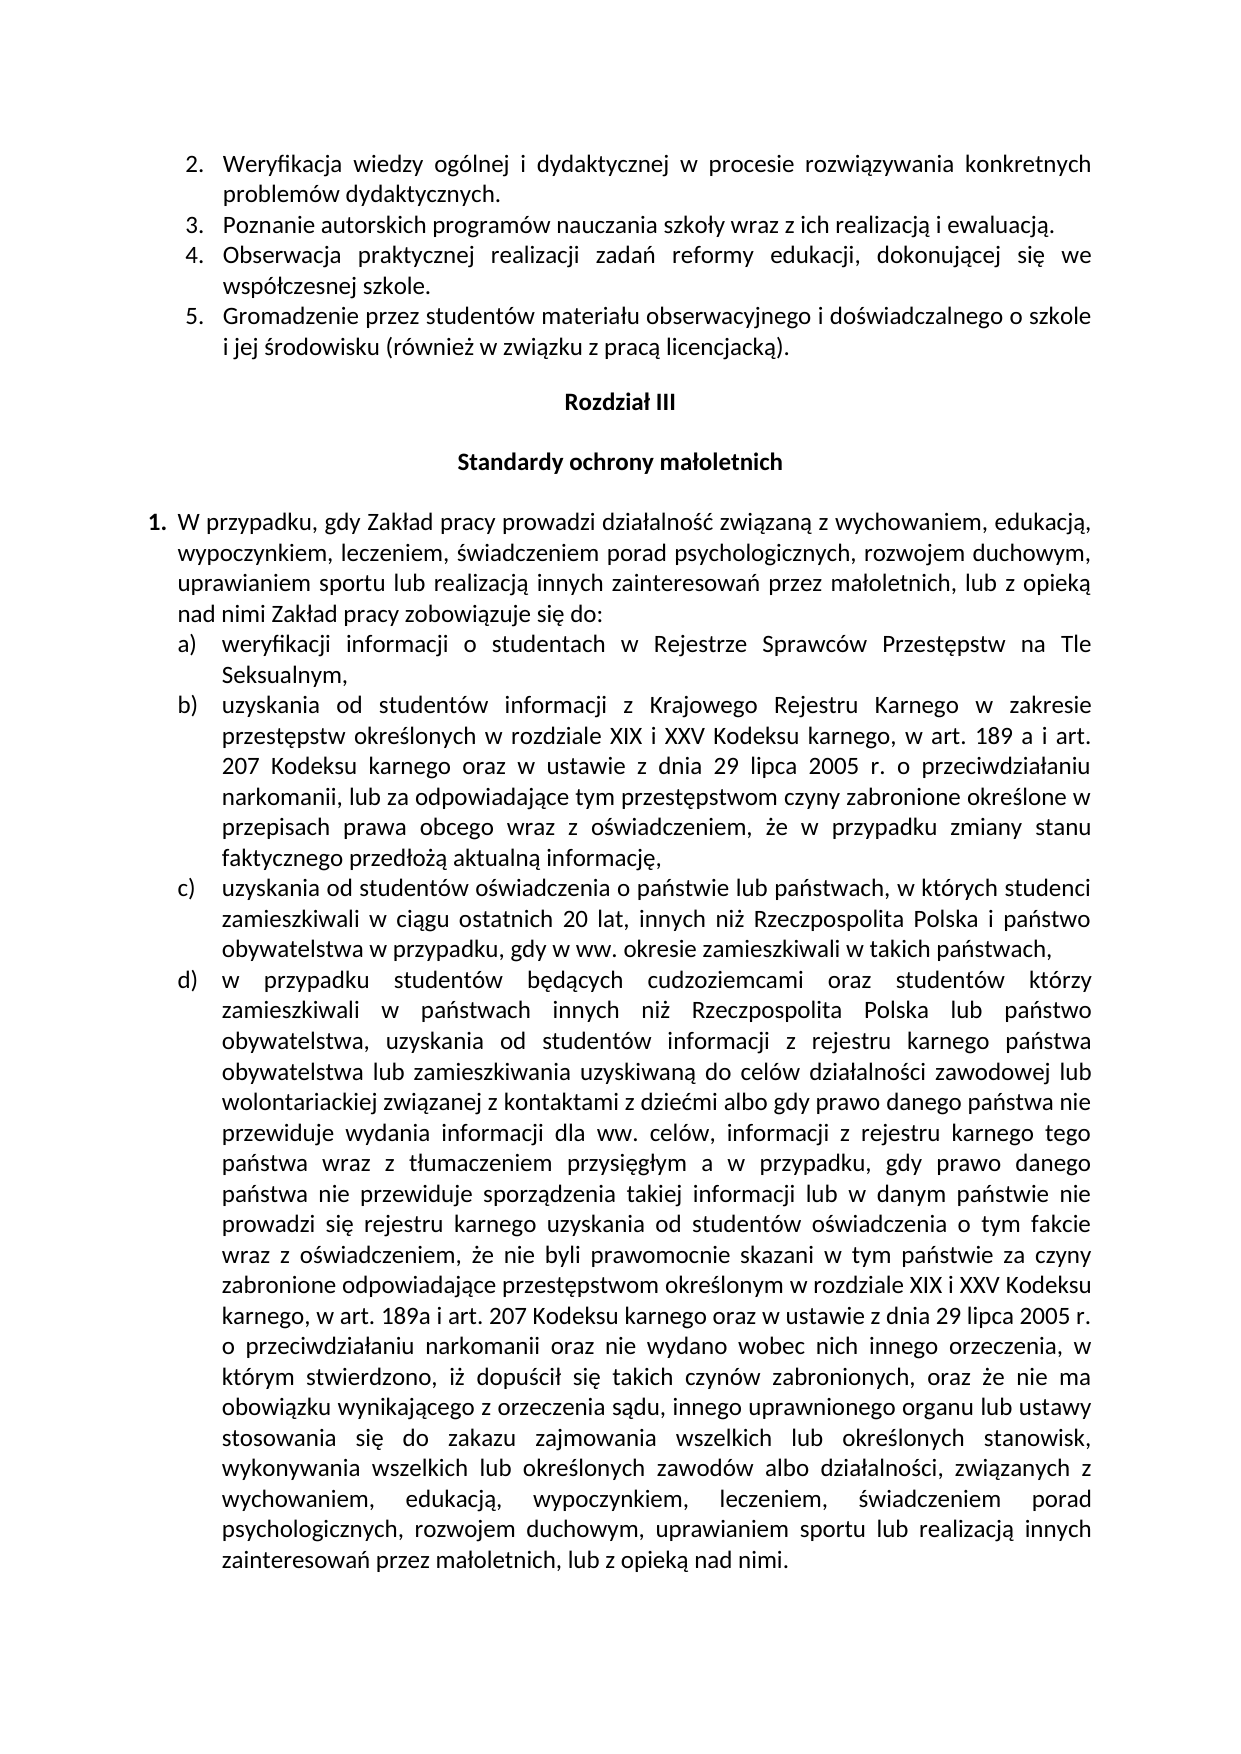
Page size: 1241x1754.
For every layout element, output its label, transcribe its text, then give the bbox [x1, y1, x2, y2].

list Poznanie autorskich programów nauczania szkoły wraz z ich realizacją i ewaluacją. [185, 209, 1092, 239]
text Rozdział III [148, 386, 1092, 417]
list weryfikacji informacji o studentach w Rejestrze Sprawców Przestępstw na Tle Seksualnym, [177, 628, 1092, 689]
list Gromadzenie przez studentów materiału obserwacyjnego i doświadczalnego o szkole i jej środowisku (również w związku z pracą licencjacką). [185, 300, 1092, 361]
list uzyskania od studentów informacji z Krajowego Rejestru Karnego w zakresie przestępstw określonych w rozdziale XIX i XXV Kodeksu karnego, w art. 189 a i art. 207 Kodeksu karnego oraz w ustawie z dnia 29 lipca 2005 r. o przeciwdziałaniu narkomanii, lub za odpowiadające tym przestępstwom czyny zabronione określone w przepisach prawa obcego wraz z oświadczeniem, że w przypadku zmiany stanu faktycznego przedłożą aktualną informację, [177, 689, 1092, 873]
list W przypadku, gdy Zakład pracy prowadzi działalność związaną z wychowaniem, edukacją, wypoczynkiem, leczeniem, świadczeniem porad psychologicznych, rozwojem duchowym, uprawianiem sportu lub realizacją innych zainteresowań przez małoletnich, lub z opieką nad nimi Zakład pracy zobowiązuje się do: [148, 506, 1092, 628]
list Obserwacja praktycznej realizacji zadań reformy edukacji, dokonującej się we współczesnej szkole. [185, 239, 1092, 300]
list uzyskania od studentów oświadczenia o państwie lub państwach, w których studenci zamieszkiwali w ciągu ostatnich 20 lat, innych niż Rzeczpospolita Polska i państwo obywatelstwa w przypadku, gdy w ww. okresie zamieszkiwali w takich państwach, [177, 873, 1092, 964]
text Standardy ochrony małoletnich [148, 446, 1092, 477]
list w przypadku studentów będących cudzoziemcami oraz studentów którzy zamieszkiwali w państwach innych niż Rzeczpospolita Polska lub państwo obywatelstwa, uzyskania od studentów informacji z rejestru karnego państwa obywatelstwa lub zamieszkiwania uzyskiwaną do celów działalności zawodowej lub wolontariackiej związanej z kontaktami z dziećmi albo gdy prawo danego państwa nie przewiduje wydania informacji dla ww. celów, informacji z rejestru karnego tego państwa wraz z tłumaczeniem przysięgłym a w przypadku, gdy prawo danego państwa nie przewiduje sporządzenia takiej informacji lub w danym państwie nie prowadzi się rejestru karnego uzyskania od studentów oświadczenia o tym fakcie wraz z oświadczeniem, że nie byli prawomocnie skazani w tym państwie za czyny zabronione odpowiadające przestępstwom określonym w rozdziale XIX i XXV Kodeksu karnego, w art. 189a i art. 207 Kodeksu karnego oraz w ustawie z dnia 29 lipca 2005 r. o przeciwdziałaniu narkomanii oraz nie wydano wobec nich innego orzeczenia, w którym stwierdzono, iż dopuścił się takich czynów zabronionych, oraz że nie ma obowiązku wynikającego z orzeczenia sądu, innego uprawnionego organu lub ustawy stosowania się do zakazu zajmowania wszelkich lub określonych stanowisk, wykonywania wszelkich lub określonych zawodów albo działalności, związanych z wychowaniem, edukacją, wypoczynkiem, leczeniem, świadczeniem porad psychologicznych, rozwojem duchowym, uprawianiem sportu lub realizacją innych zainteresowań przez małoletnich, lub z opieką nad nimi. [177, 964, 1092, 1574]
list Weryfikacja wiedzy ogólnej i dydaktycznej w procesie rozwiązywania konkretnych problemów dydaktycznych. [185, 148, 1092, 209]
